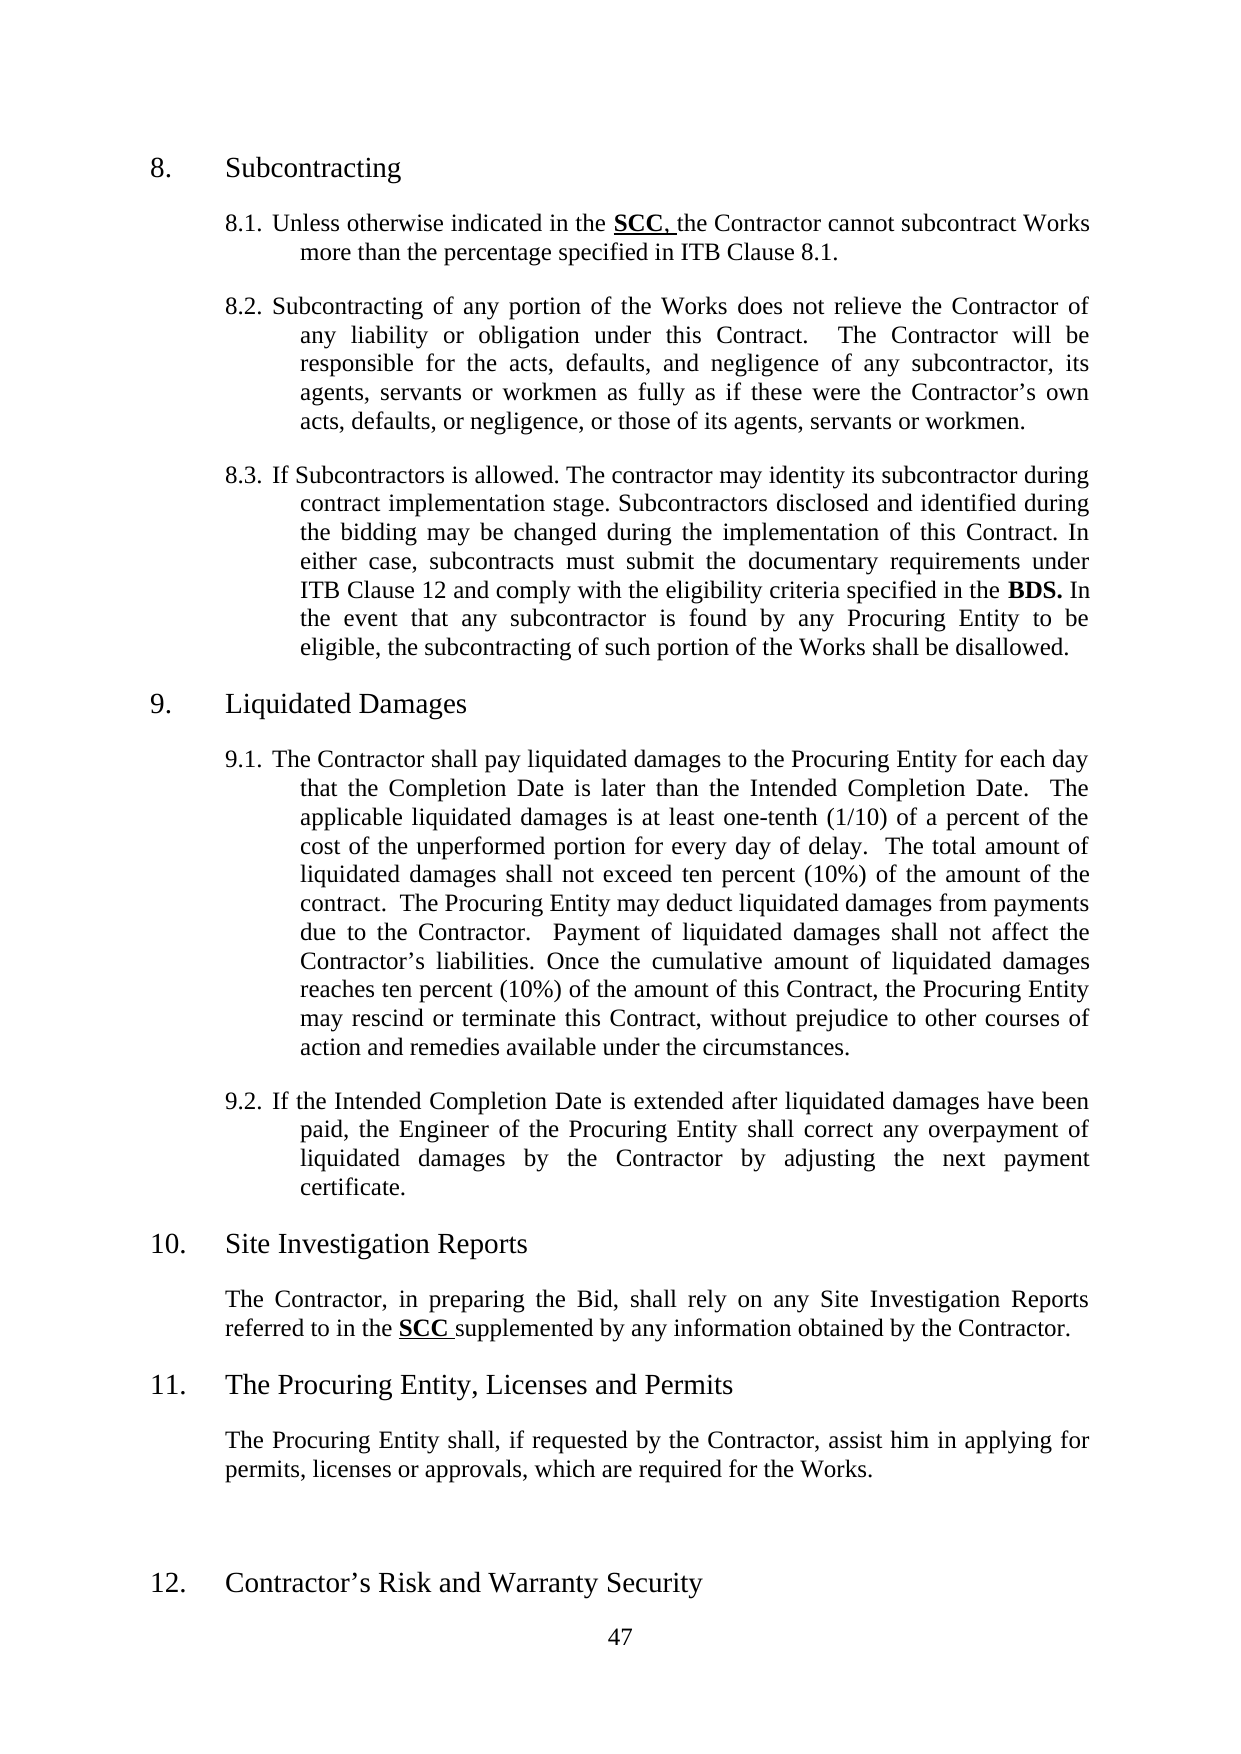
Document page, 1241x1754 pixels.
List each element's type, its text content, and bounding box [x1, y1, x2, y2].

subtitle Site Investigation Reports [150, 1226, 1090, 1259]
text If Subcontractors is allowed. The contractor may identity its subcontractor during contract implementation stage. Subcontractors disclosed and identified during the bidding may be changed during the implementation of this Contract. In either case, subcontracts must submit the documentary requirements under ITB Clause 12 and comply with the eligibility criteria specified in the BDS. In the event that any subcontractor is found by any Procuring Entity to be eligible, the subcontracting of such portion of the Works shall be disallowed. [225, 460, 1090, 661]
text Unless otherwise indicated in the SCC, the Contractor cannot subcontract Works more than the percentage specified in ITB Clause 8.1. [225, 208, 1090, 266]
text The Contractor, in preparing the Bid, shall rely on any Site Investigation Reports referred to in the SCC supplemented by any information obtained by the Contractor. [225, 1284, 1090, 1342]
text Subcontracting of any portion of the Works does not relieve the Contractor of any liability or obligation under this Contract. The Contractor will be responsible for the acts, defaults, and negligence of any subcontractor, its agents, servants or workmen as fully as if these were the Contractor’s own acts, defaults, or negligence, or those of its agents, servants or workmen. [225, 291, 1090, 435]
subtitle Liquidated Damages [150, 686, 1090, 719]
text The Contractor shall pay liquidated damages to the Procuring Entity for each day that the Completion Date is later than the Intended Completion Date. The applicable liquidated damages is at least one-tenth (1/10) of a percent of the cost of the unperformed portion for every day of delay. The total amount of liquidated damages shall not exceed ten percent (10%) of the amount of the contract. The Procuring Entity may deduct liquidated damages from payments due to the Contractor. Payment of liquidated damages shall not affect the Contractor’s liabilities. Once the cumulative amount of liquidated damages reaches ten percent (10%) of the amount of this Contract, the Procuring Entity may rescind or terminate this Contract, without prejudice to other courses of action and remedies available under the circumstances. [225, 744, 1090, 1061]
text The Procuring Entity shall, if requested by the Contractor, assist him in applying for permits, licenses or approvals, which are required for the Works. [225, 1425, 1090, 1483]
text If the Intended Completion Date is extended after liquidated damages have been paid, the Engineer of the Procuring Entity shall correct any overpayment of liquidated damages by the Contractor by adjusting the next payment certificate. [225, 1086, 1090, 1201]
subtitle The Procuring Entity, Licenses and Permits [150, 1367, 1090, 1400]
subtitle Contractor’s Risk and Warranty Security [150, 1565, 1090, 1599]
subtitle Subcontracting [150, 150, 1090, 183]
